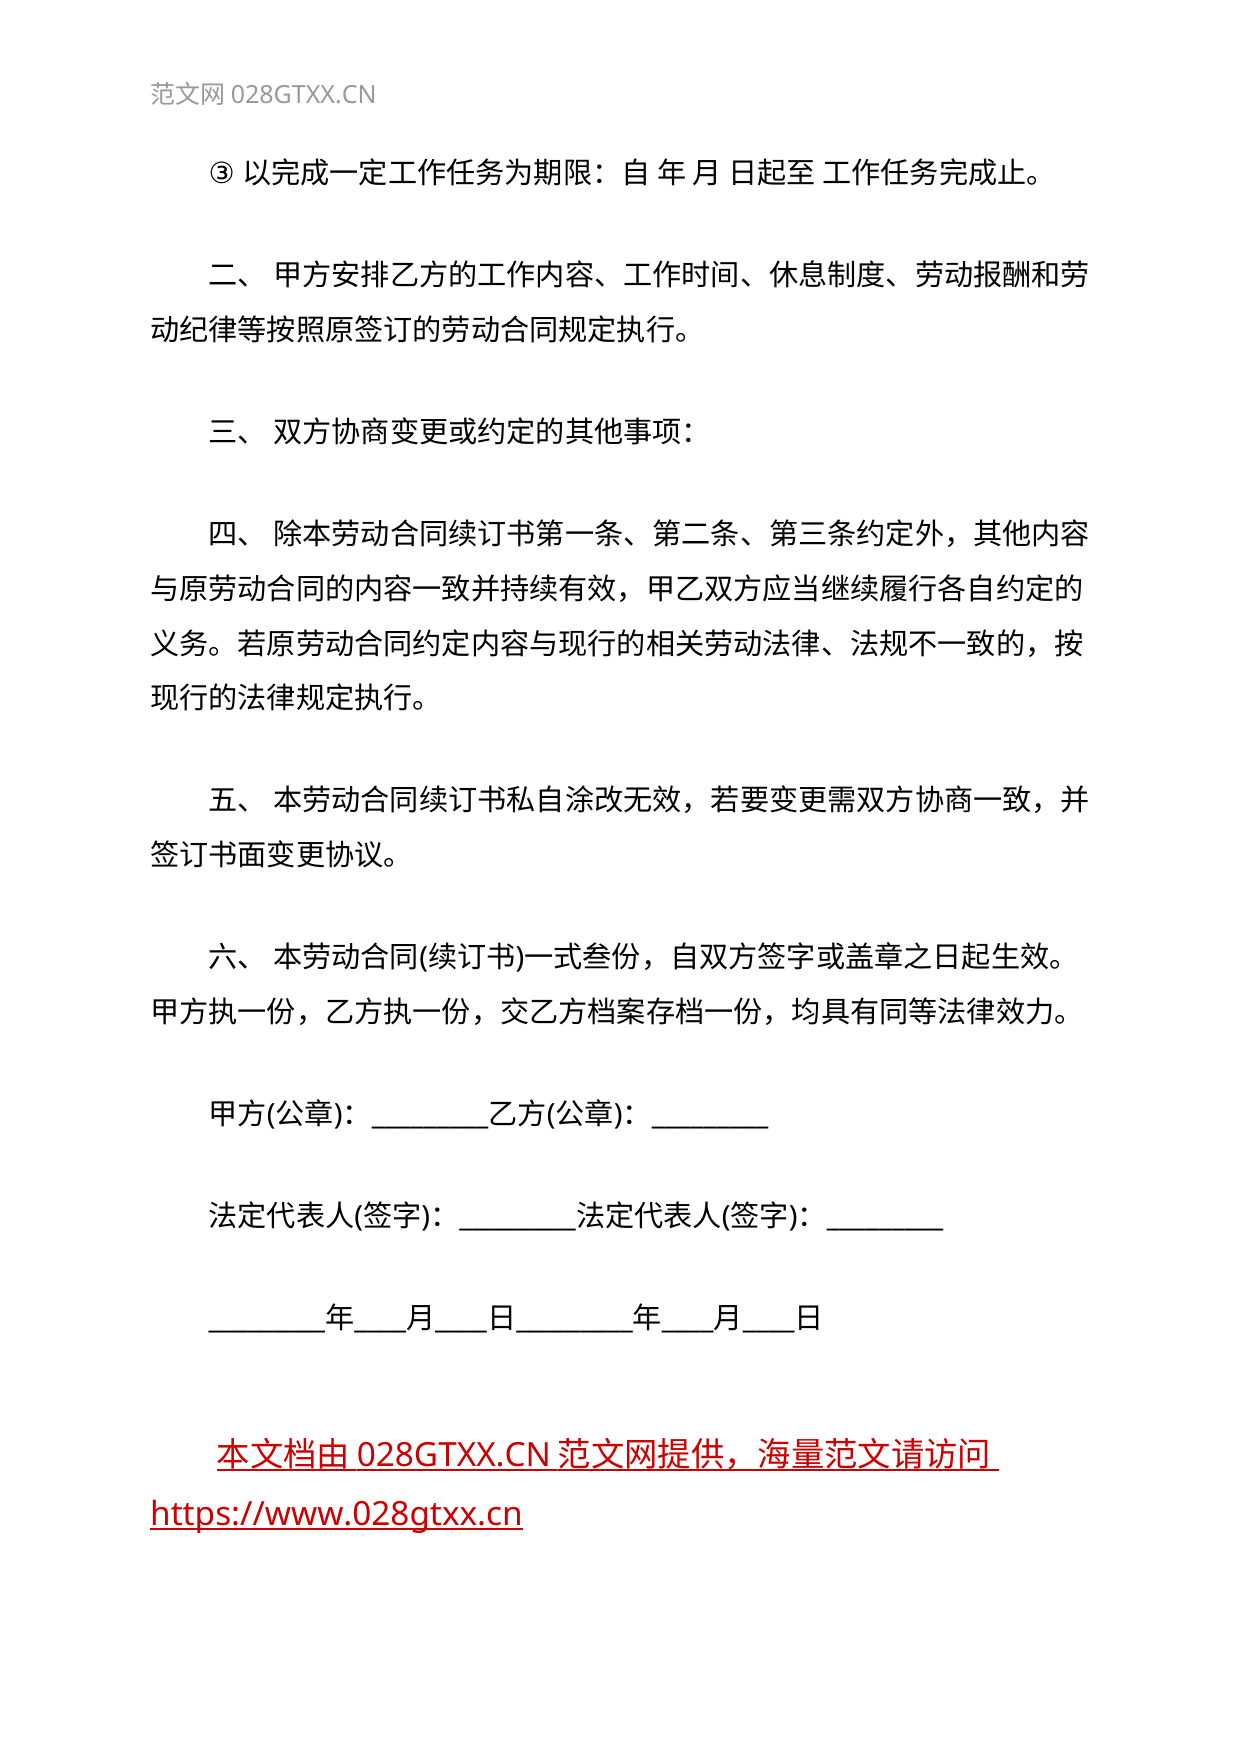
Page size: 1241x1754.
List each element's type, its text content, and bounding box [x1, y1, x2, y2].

text 法定代表人(签字)：_________法定代表人(签字)：_________ [150, 1192, 1090, 1235]
text 二、 甲方安排乙方的工作内容、工作时间、休息制度、劳动报酬和劳动纪律等按照原签订的劳动合同规定执行。 [150, 252, 1090, 349]
text 四、 除本劳动合同续订书第一条、第二条、第三条约定外，其他内容与原劳动合同的内容一致并持续有效，甲乙双方应当继续履行各自约定的义务。若原劳动合同约定内容与现行的相关劳动法律、法规不一致的，按现行的法律规定执行。 [150, 510, 1090, 717]
text _________年____月____日_________年____月____日 [150, 1294, 1090, 1337]
text ③ 以完成一定工作任务为期限：自 年 月 日起至 工作任务完成止。 [150, 150, 1090, 192]
text 三、 双方协商变更或约定的其他事项： [150, 409, 1090, 451]
text 甲方(公章)：_________乙方(公章)：_________ [150, 1090, 1090, 1133]
text 本文档由028GTXX.CN范文网提供，海量范文请访问 https://www.028gtxx.cn [150, 1427, 1090, 1535]
text 五、 本劳动合同续订书私自涂改无效，若要变更需双方协商一致，并签订书面变更协议。 [150, 777, 1090, 874]
text 六、 本劳动合同(续订书)一式叁份，自双方签字或盖章之日起生效。甲方执一份，乙方执一份，交乙方档案存档一份，均具有同等法律效力。 [150, 933, 1090, 1031]
